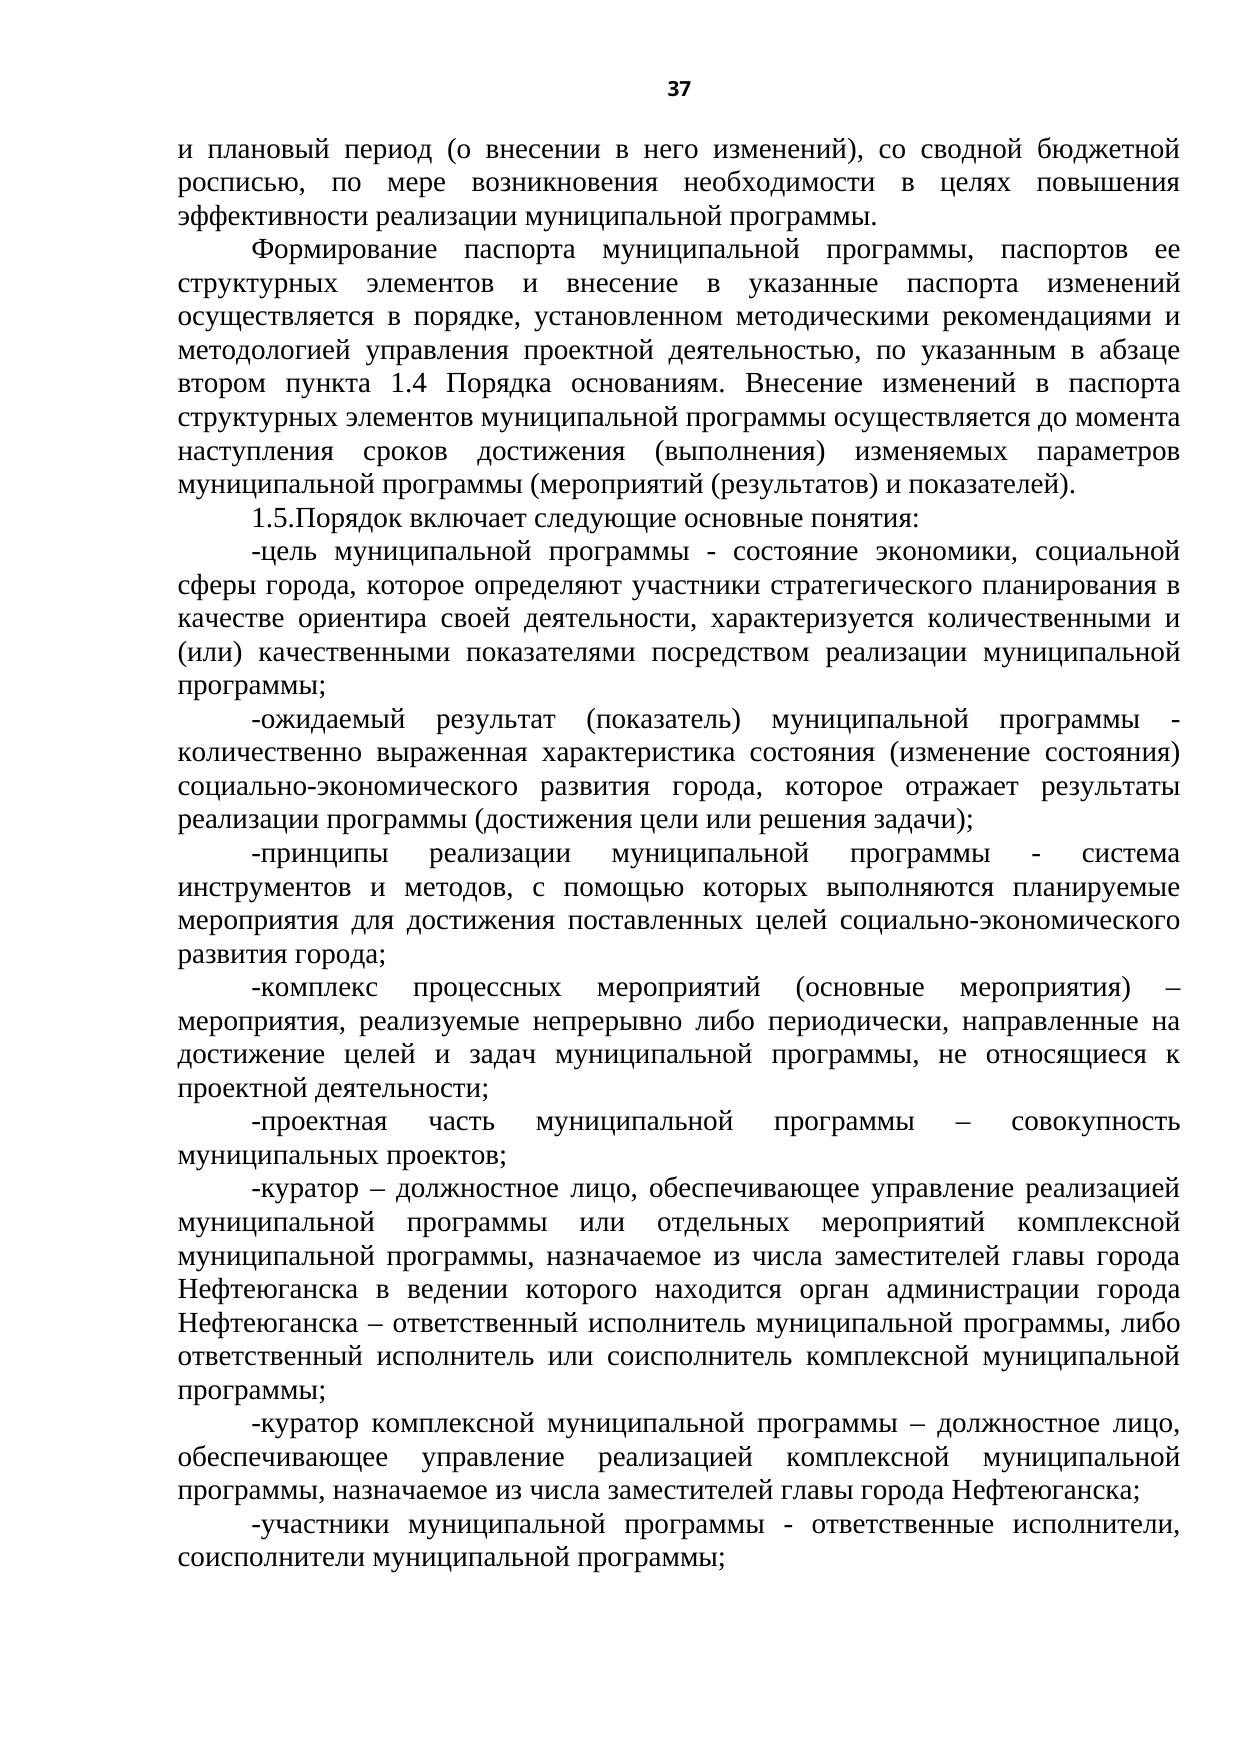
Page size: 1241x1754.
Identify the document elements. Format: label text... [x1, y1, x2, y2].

text -куратор комплексной муниципальной программы – должностное лицо, обеспечивающее управление реализацией комплексной муниципальной программы, назначаемое из числа заместителей главы города Нефтеюганска; [177, 1405, 1181, 1506]
text -участники муниципальной программы - ответственные исполнители, соисполнители муниципальной программы; [177, 1506, 1181, 1573]
text Формирование паспорта муниципальной программы, паспортов ее структурных элементов и внесение в указанные паспорта изменений осуществляется в порядке, установленном методическими рекомендациями и методологией управления проектной деятельностью, по указанным в абзаце втором пункта 1.4 Порядка основаниям. Внесение изменений в паспорта структурных элементов муниципальной программы осуществляется до момента наступления сроков достижения (выполнения) изменяемых параметров муниципальной программы (мероприятий (результатов) и показателей). [177, 231, 1181, 500]
text -куратор – должностное лицо, обеспечивающее управление реализацией муниципальной программы или отдельных мероприятий комплексной муниципальной программы, назначаемое из числа заместителей главы города Нефтеюганска в ведении которого находится орган администрации города Нефтеюганска – ответственный исполнитель муниципальной программы, либо ответственный исполнитель или соисполнитель комплексной муниципальной программы; [177, 1171, 1181, 1405]
text 1.5.Порядок включает следующие основные понятия: [177, 500, 1181, 533]
text -комплекс процессных мероприятий (основные мероприятия) – мероприятия, реализуемые непрерывно либо периодически, направленные на достижение целей и задач муниципальной программы, не относящиеся к проектной деятельности; [177, 969, 1181, 1103]
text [177, 131, 1181, 231]
text -ожидаемый результат (показатель) муниципальной программы - количественно выраженная характеристика состояния (изменение состояния) социально-экономического развития города, которое отражает результаты реализации программы (достижения цели или решения задачи); [177, 701, 1181, 835]
text -цель муниципальной программы - состояние экономики, социальной сферы города, которое определяют участники стратегического планирования в качестве ориентира своей деятельности, характеризуется количественными и (или) качественными показателями посредством реализации муниципальной программы; [177, 533, 1181, 701]
text -принципы реализации муниципальной программы - система инструментов и методов, с помощью которых выполняются планируемые мероприятия для достижения поставленных целей социально-экономического развития города; [177, 835, 1181, 969]
text -проектная часть муниципальной программы – совокупность муниципальных проектов; [177, 1103, 1181, 1171]
